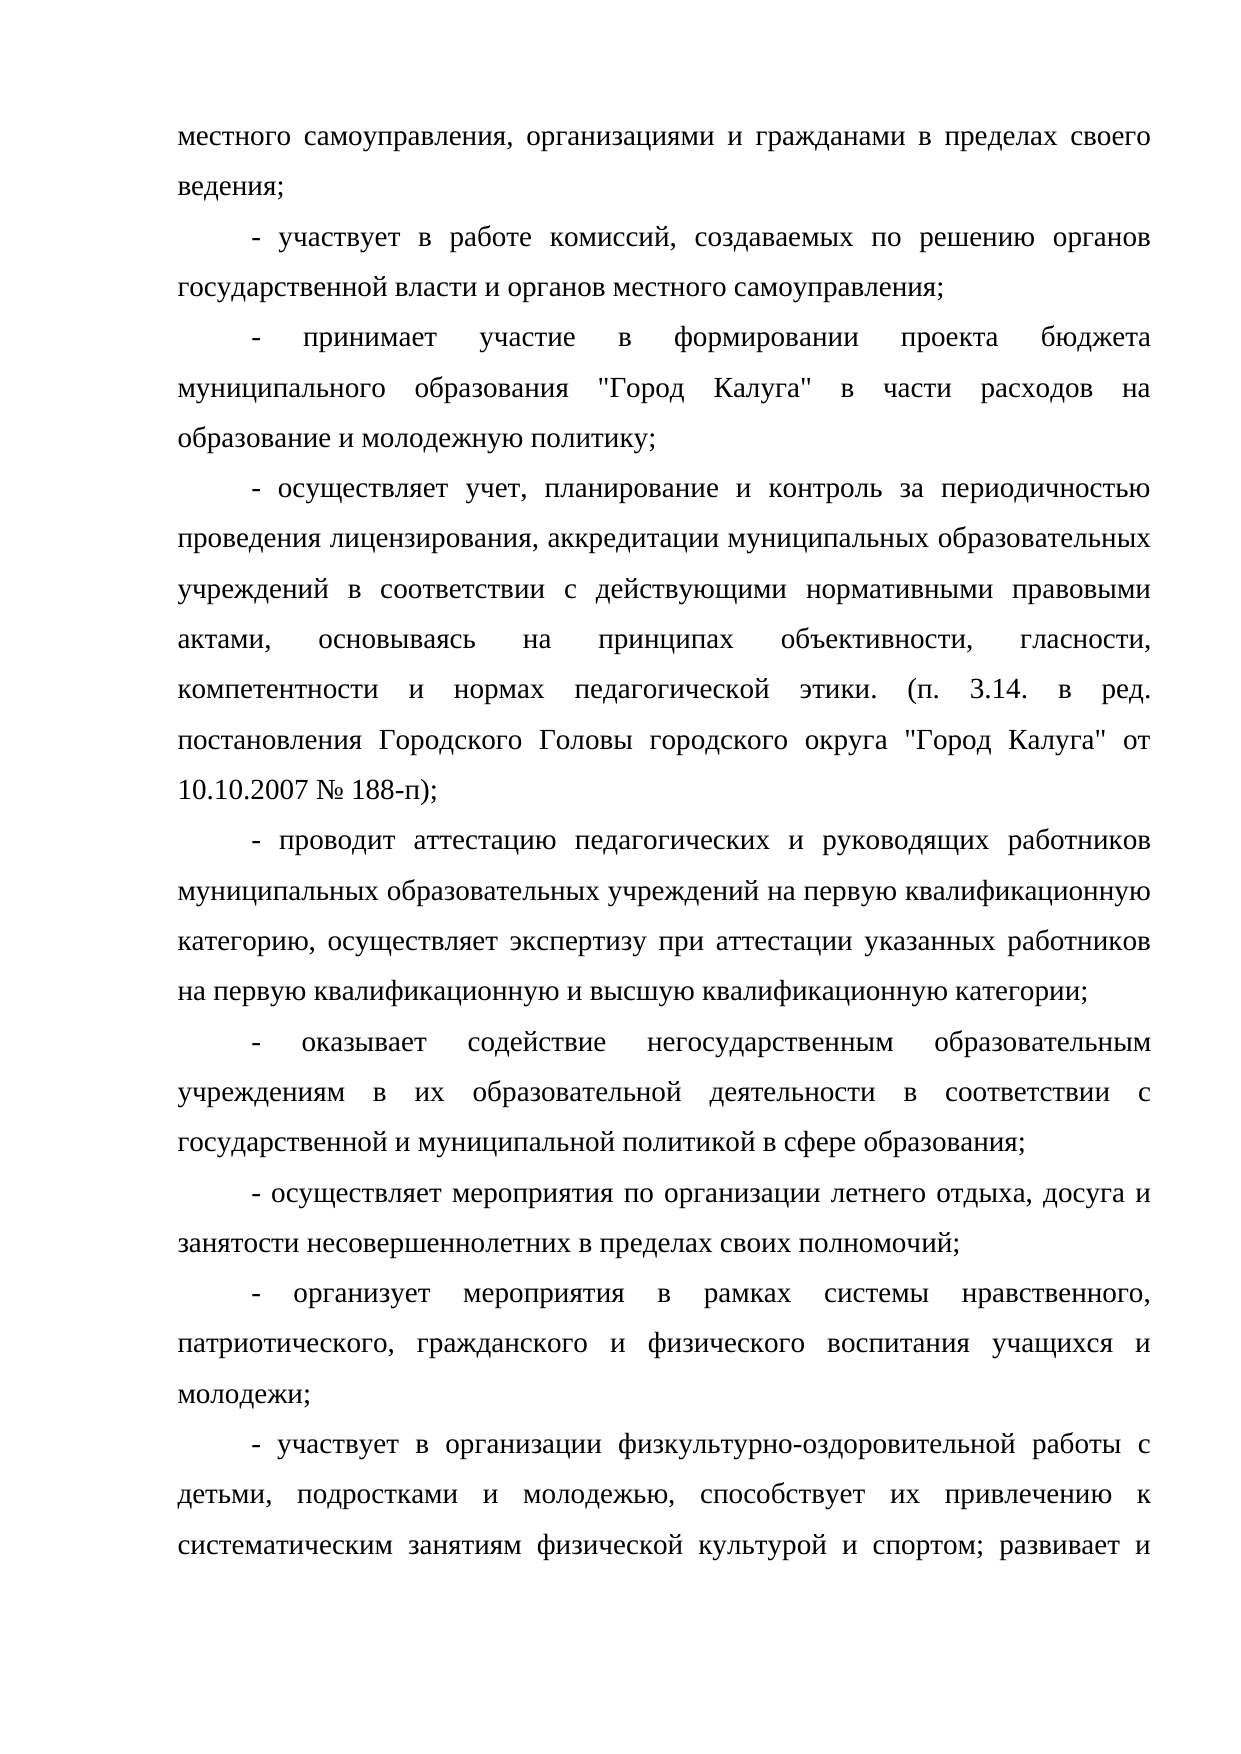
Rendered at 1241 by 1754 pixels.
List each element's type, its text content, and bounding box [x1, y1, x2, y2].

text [177, 118, 1152, 202]
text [177, 1426, 1152, 1560]
text - осуществляет мероприятия по организации летнего отдыха, досуга и занятости несовершеннолетних в пределах своих полномочий; [177, 1175, 1152, 1258]
text - организует мероприятия в рамках системы нравственного, патриотического, гражданского и физического воспитания учащихся и молодежи; [177, 1275, 1152, 1409]
text - принимает участие в формировании проекта бюджета муниципального образования "Город Калуга" в части расходов на образование и молодежную политику; [177, 319, 1152, 453]
text - осуществляет учет, планирование и контроль за периодичностью проведения лицензирования, аккредитации муниципальных образовательных учреждений в соответствии с действующими нормативными правовыми актами, основываясь на принципах объективности, гласности, компетентности и нормах педагогической этики. (п. 3.14. в ред. постановления Городского Головы городского округа "Город Калуга" от 10.10.2007 № 188-п); [177, 470, 1152, 806]
text - проводит аттестацию педагогических и руководящих работников муниципальных образовательных учреждений на первую квалификационную категорию, осуществляет экспертизу при аттестации указанных работников на первую квалификационную и высшую квалификационную категории; [177, 822, 1152, 1007]
text - оказывает содействие негосударственным образовательным учреждениям в их образовательной деятельности в соответствии с государственной и муниципальной политикой в сфере образования; [177, 1024, 1152, 1158]
text - участвует в работе комиссий, создаваемых по решению органов государственной власти и органов местного самоуправления; [177, 219, 1152, 303]
